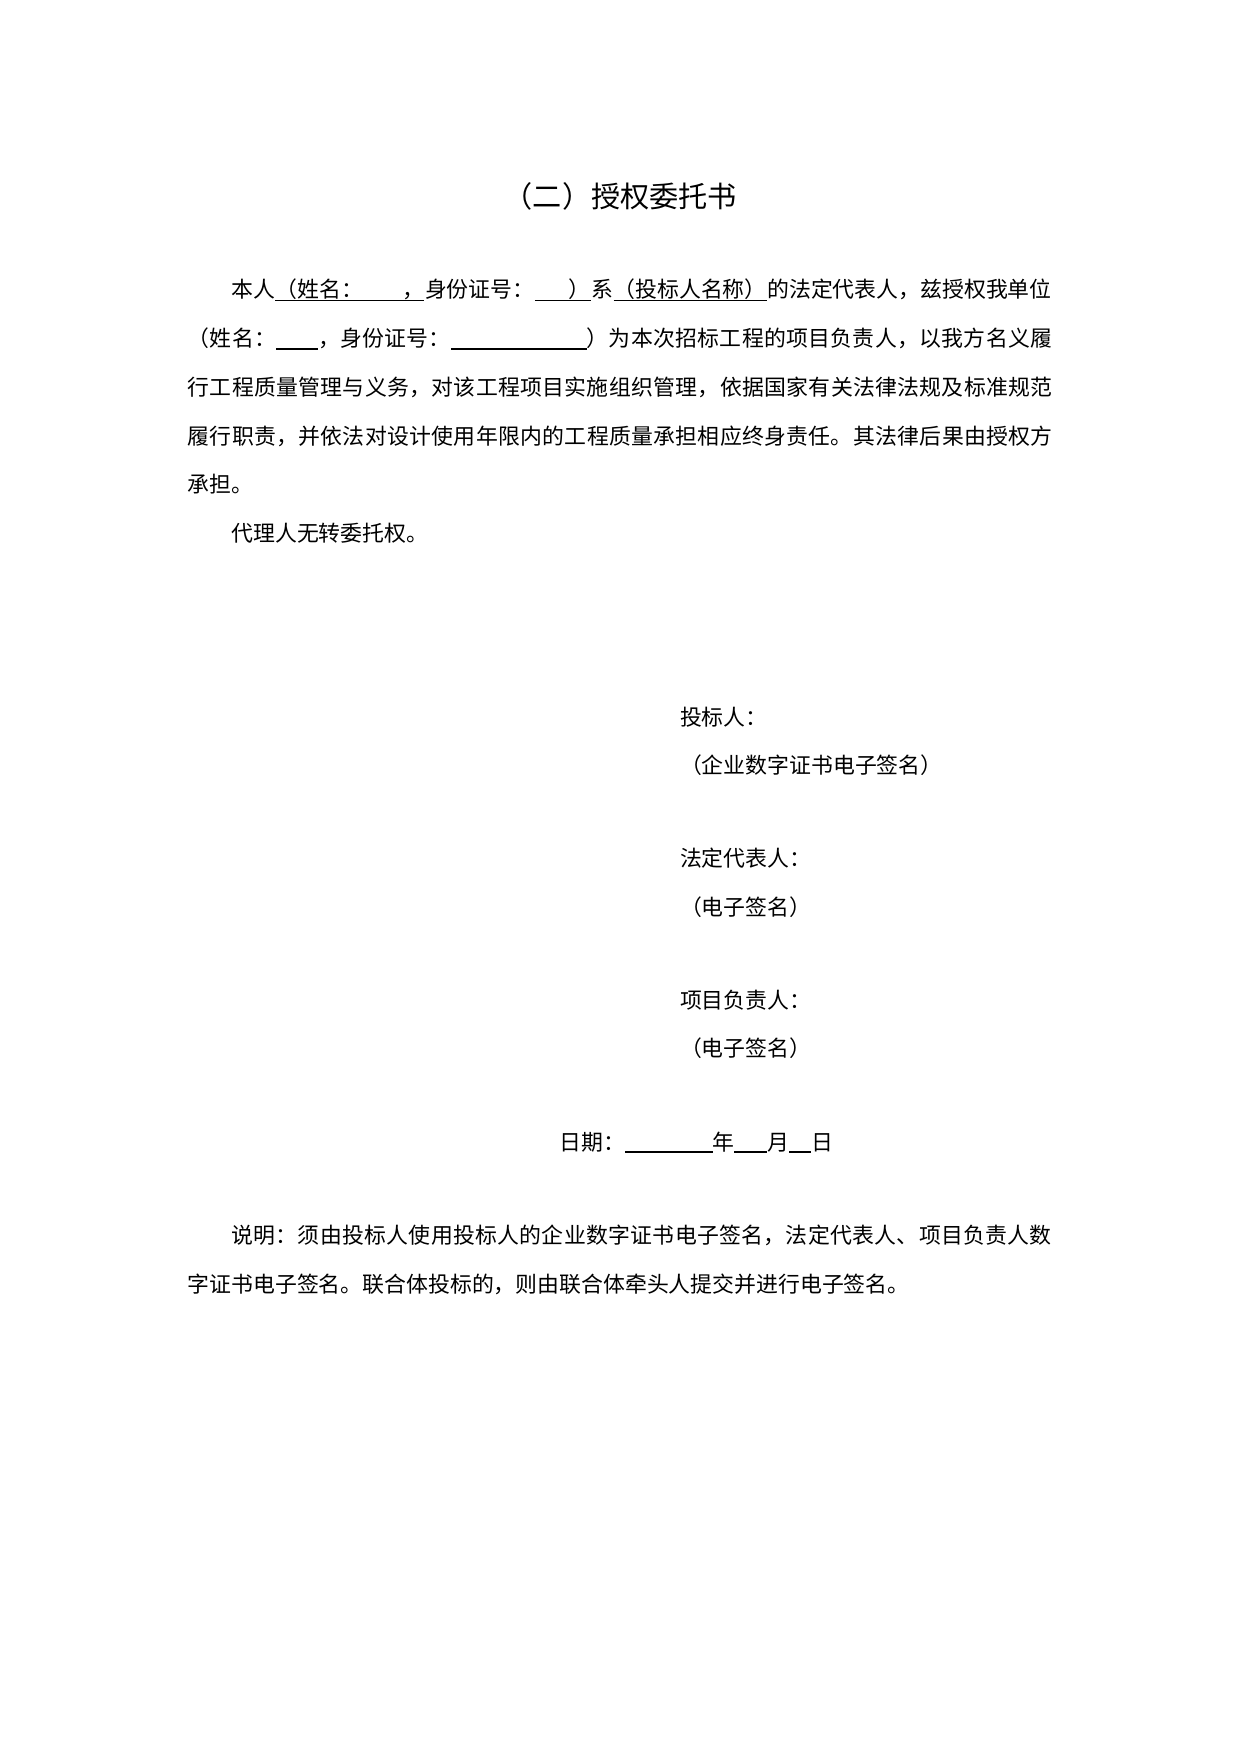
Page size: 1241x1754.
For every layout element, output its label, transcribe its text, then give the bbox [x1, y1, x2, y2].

text 本人（姓名： ，身份证号： ）系（投标人名称）的法定代表人，兹授权我单位（姓名： ，身份证号： ）为本次招标工程的项目负责人，以我方名义履行工程质量管理与义务，对该工程项目实施组织管理，依据国家有关法律法规及标准规范履行职责，并依法对设计使用年限内的工程质量承担相应终身责任。其法律后果由授权方承担。 [187, 272, 1053, 499]
text （电子签名） [187, 889, 1053, 922]
text （二）授权委托书 [187, 162, 1053, 227]
text （电子签名） [187, 1031, 1053, 1063]
text 代理人无转委托权。 [187, 515, 1053, 548]
text 项目负责人： [187, 983, 1053, 1015]
text 说明：须由投标人使用投标人的企业数字证书电子签名，法定代表人、项目负责人数字证书电子签名。联合体投标的，则由联合体牵头人提交并进行电子签名。 [187, 1218, 1053, 1299]
text 法定代表人： [187, 841, 1053, 873]
text 投标人： [187, 699, 1053, 732]
text 日期： 年 月 日 [187, 1124, 1053, 1157]
text （企业数字证书电子签名） [187, 747, 1053, 780]
